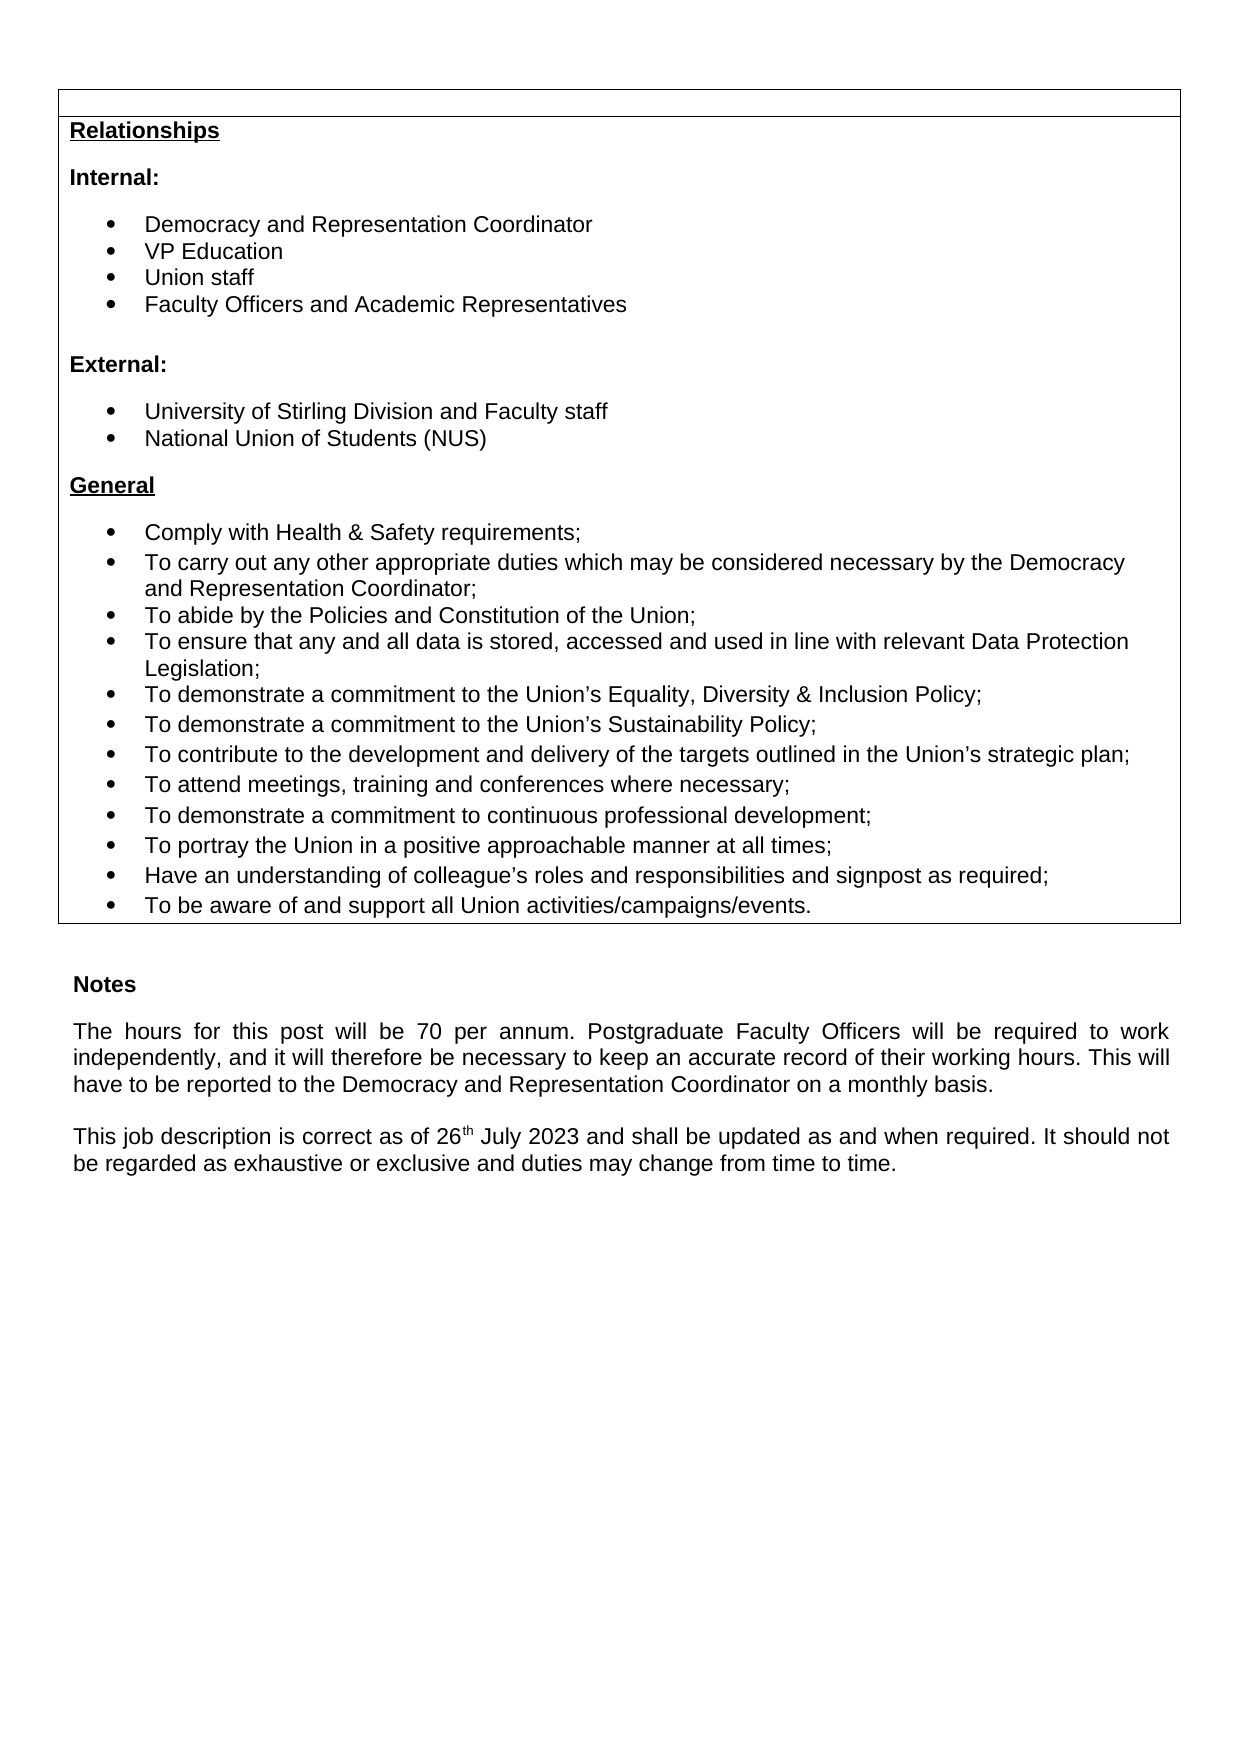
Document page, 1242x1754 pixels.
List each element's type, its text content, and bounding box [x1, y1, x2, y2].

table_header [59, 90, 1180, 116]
text The hours for this post will be 70 per annum. Postgraduate Faculty Officers will be required to work independently, and it will therefore be necessary to keep an accurate record of their working hours. This will have to be reported to the Democracy and Representation Coordinator on a monthly basis. [73, 1018, 1171, 1097]
text Notes [73, 971, 1171, 997]
table_cell Relationships Internal: Democracy and Representation Coordinator VP Education Union staff Faculty Officers and Academic Representatives External: University of Stirling Division and Faculty staff National Union of Students (NUS) General Comply with Health & Safety requirements; To carry out any other appropriate duties which may be considered necessary by the Democracy and Representation Coordinator; To abide by the Policies and Constitution of the Union; To ensure that any and all data is stored, accessed and used in line with relevant Data Protection Legislation; To demonstrate a commitment to the Union’s Equality, Diversity & Inclusion Policy; To demonstrate a commitment to the Union’s Sustainability Policy; To contribute to the development and delivery of the targets outlined in the Union’s strategic plan; To attend meetings, training and conferences where necessary; To demonstrate a commitment to continuous professional development; To portray the Union in a positive approachable manner at all times; Have an understanding of colleague’s roles and responsibilities and signpost as required; To be aware of and support all Union activities/campaigns/events. [59, 117, 1180, 922]
text This job description is correct as of 26th July 2023 and shall be updated as and when required. It should not be regarded as exhaustive or exclusive and duties may change from time to time. [73, 1123, 1171, 1176]
